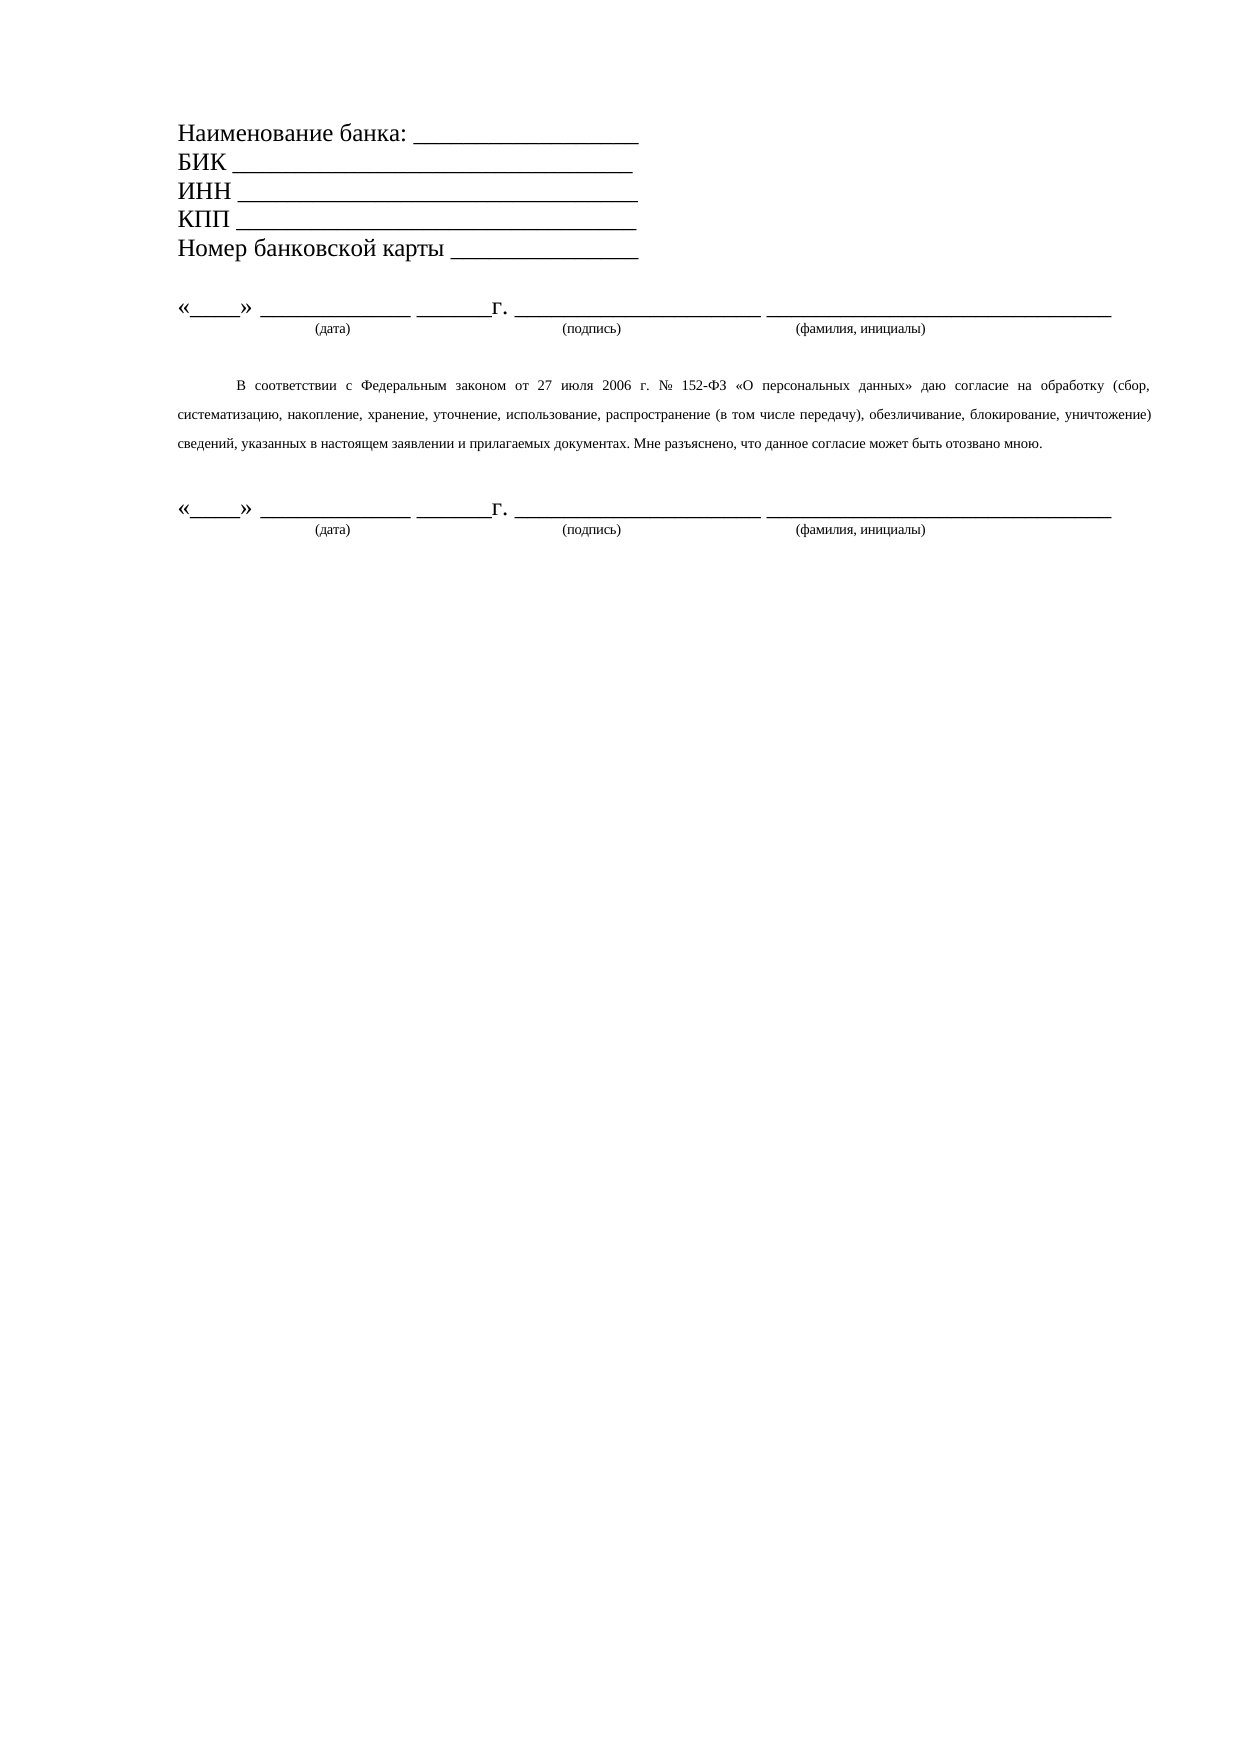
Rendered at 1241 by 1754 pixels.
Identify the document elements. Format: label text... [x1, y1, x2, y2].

text Наименование банка: __________________ [177, 118, 1152, 147]
text КПП ________________________________ [177, 204, 1152, 233]
text Номер банковской карты _______________ [177, 233, 1152, 262]
text ИНН ________________________________ [177, 176, 1152, 204]
text БИК ________________________________ [177, 147, 1152, 176]
text (дата) (подпись) (фамилия, инициалы) [177, 521, 1152, 549]
text «____» ____________ ______г. ____________________ ____________________________ [177, 291, 1152, 319]
text (дата) (подпись) (фамилия, инициалы) [177, 319, 1152, 348]
text В соответствии с Федеральным законом от 27 июля 2006 г. № 152-ФЗ «О персональных данных» даю согласие на обработку (сбор, систематизацию, накопление, хранение, уточнение, использование, распространение (в том числе передачу), обезличивание, блокирование, уничтожение) сведений, указанных в настоящем заявлении и прилагаемых документах. Мне разъяснено, что данное согласие может быть отозвано мною. [177, 377, 1152, 463]
text «____» ____________ ______г. ____________________ ____________________________ [177, 492, 1152, 521]
